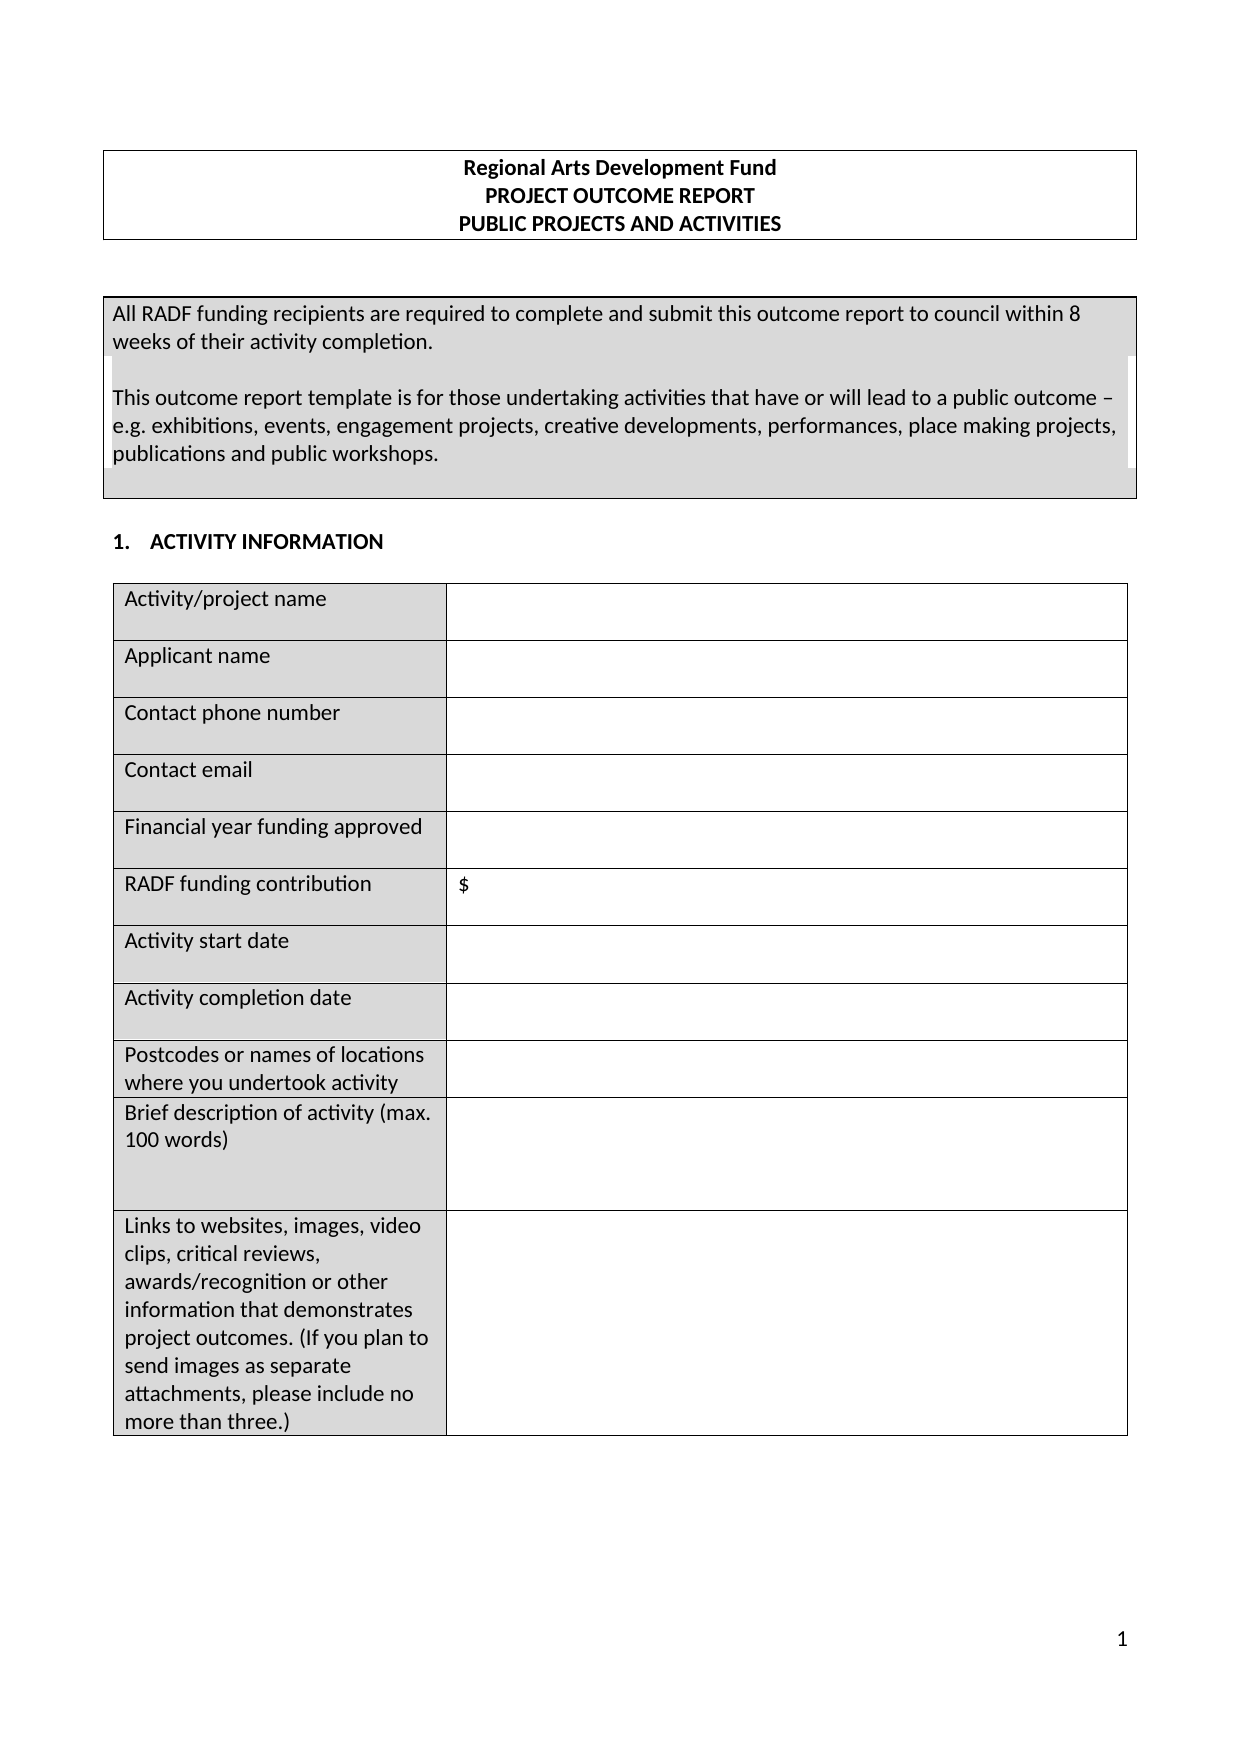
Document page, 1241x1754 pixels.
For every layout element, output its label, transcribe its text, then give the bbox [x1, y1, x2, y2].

table_cell [447, 926, 1127, 982]
table_cell Contact phone number [114, 698, 446, 754]
text All RADF funding recipients are required to complete and submit this outcome report to council within 8 weeks of their activity completion. [104, 298, 1136, 356]
table_header [447, 584, 1127, 640]
table_cell $ [447, 869, 1127, 925]
table_cell Brief description of activity (max. 100 words) [114, 1098, 446, 1210]
table_header Activity/project name [114, 584, 446, 640]
table_cell [447, 698, 1127, 754]
text This outcome report template is for those undertaking activities that have or will lead to a public outcome – e.g. exhibitions, events, engagement projects, creative developments, performances, place making projects, publications and public workshops. [112, 383, 1128, 464]
table_cell RADF funding contribution [114, 869, 446, 925]
table_cell Links to websites, images, video clips, critical reviews, awards/recognition or other information that demonstrates project outcomes. (If you plan to send images as separate attachments, please include no more than three.) [114, 1211, 446, 1435]
table_cell [447, 755, 1127, 811]
table_cell [447, 812, 1127, 868]
list ACTIVITY INFORMATION [112, 527, 1128, 555]
table_cell Applicant name [114, 641, 446, 697]
text PUBLIC PROJECTS AND ACTIVITIES [104, 206, 1136, 239]
table_cell [447, 984, 1127, 1039]
table_cell Contact email [114, 755, 446, 811]
table_cell Activity completion date [114, 984, 446, 1039]
table_cell Financial year funding approved [114, 812, 446, 868]
table_cell Postcodes or names of locations where you undertook activity [114, 1041, 446, 1097]
table_cell [447, 1098, 1127, 1210]
table_cell Activity start date [114, 926, 446, 982]
table_cell [447, 1211, 1127, 1435]
table_cell [447, 641, 1127, 697]
table_cell [447, 1041, 1127, 1097]
text Regional Arts Development Fund [104, 151, 1136, 181]
text PROJECT OUTCOME REPORT [112, 181, 1128, 206]
